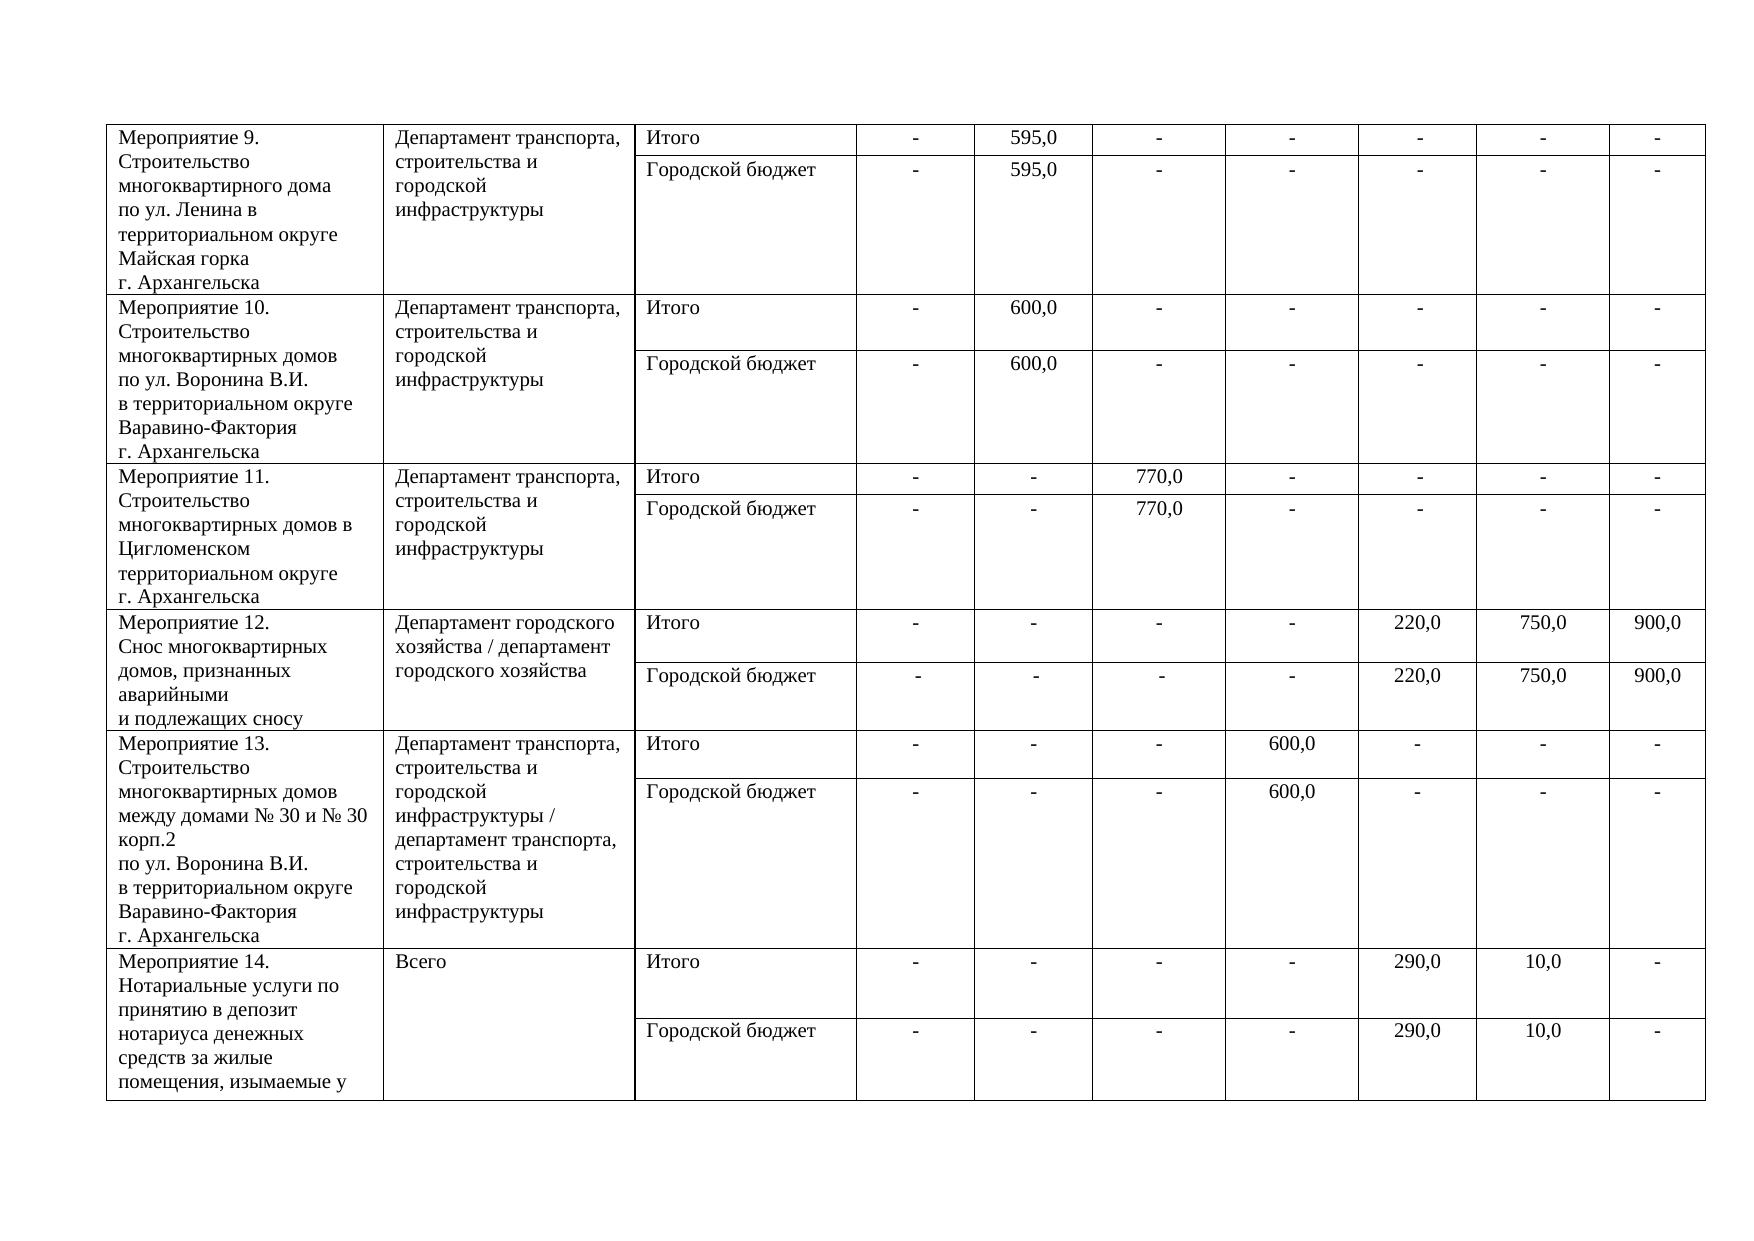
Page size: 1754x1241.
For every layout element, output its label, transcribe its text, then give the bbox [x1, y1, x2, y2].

table_cell - [1477, 731, 1609, 778]
table_cell Департамент городского хозяйства / департамент городского хозяйства [384, 610, 634, 730]
table_cell - [1226, 295, 1358, 350]
table_cell - [1226, 949, 1358, 1017]
table_cell Итого [636, 125, 856, 155]
table_cell - [1477, 779, 1609, 947]
table_cell - [1226, 351, 1358, 463]
table_cell - [1359, 464, 1476, 494]
table_cell Итого [636, 464, 856, 494]
table_cell - [975, 663, 1092, 730]
table_cell - [857, 295, 974, 350]
table_cell Городской бюджет [636, 495, 856, 608]
table_cell - [1477, 351, 1609, 463]
table_cell Итого [636, 949, 856, 1017]
table_cell - [975, 464, 1092, 494]
table_cell - [1226, 610, 1358, 662]
table_cell - [1226, 125, 1358, 155]
table_cell Итого [636, 295, 856, 350]
table_cell 10,0 [1477, 949, 1609, 1017]
table_cell - [1477, 295, 1609, 350]
table_cell Мероприятие 13. Строительство многоквартирных домов между домами № 30 и № 30 корп.2 по ул. Воронина В.И. в территориальном округе Варавино-Фактория г. Архангельска [107, 731, 383, 947]
table_cell - [1359, 125, 1476, 155]
table_cell - [1093, 1019, 1225, 1100]
table_cell - [857, 779, 974, 947]
table_cell - [1610, 351, 1705, 463]
table_cell 290,0 [1359, 949, 1476, 1017]
table_cell - [1093, 125, 1225, 155]
table_cell 595,0 [975, 125, 1092, 155]
table_cell Городской бюджет [636, 663, 856, 730]
table_cell - [1093, 731, 1225, 778]
table_cell - [857, 125, 974, 155]
table_cell - [1359, 351, 1476, 463]
table_cell - [1610, 1019, 1705, 1100]
table_cell Мероприятие 14. Нотариальные услуги по принятию в депозит нотариуса денежных средств за жилые помещения, изымаемые у собственников для муниципальных нужд городского округа "Город Архангельск" [107, 949, 383, 1100]
table_cell 600,0 [1226, 779, 1358, 947]
table_cell 770,0 [1093, 464, 1225, 494]
table_cell - [857, 156, 974, 294]
table_cell - [1610, 295, 1705, 350]
table_cell - [1477, 156, 1609, 294]
table_cell 600,0 [975, 295, 1092, 350]
table_cell Городской бюджет [636, 1019, 856, 1100]
table_cell Мероприятие 10. Строительство многоквартирных домов по ул. Воронина В.И. в территориальном округе Варавино-Фактория г. Архангельска [107, 295, 383, 463]
table_cell - [1610, 464, 1705, 494]
table_cell 290,0 [1359, 1019, 1476, 1100]
table_cell - [857, 1019, 974, 1100]
table_cell Департамент транспорта, строительства и городской инфраструктуры / департамент транспорта, строительства и городской инфраструктуры [384, 731, 634, 947]
table_cell - [1477, 495, 1609, 608]
table_cell 600,0 [1226, 731, 1358, 778]
table_cell - [1226, 495, 1358, 608]
table_cell Городской бюджет [636, 156, 856, 294]
table_cell - [975, 949, 1092, 1017]
table_cell - [857, 464, 974, 494]
table_cell Итого [636, 731, 856, 778]
table_cell 600,0 [975, 351, 1092, 463]
table_cell Департамент транспорта, строительства и городской инфраструктуры [384, 295, 634, 463]
table_cell - [857, 351, 974, 463]
table_cell - [1093, 156, 1225, 294]
table_cell - [1610, 125, 1705, 155]
table_cell - [1226, 156, 1358, 294]
table_cell - [1093, 779, 1225, 947]
table_cell 750,0 [1477, 610, 1609, 662]
table_cell Всего [384, 949, 634, 1100]
table_cell - [1093, 610, 1225, 662]
table_cell Городской бюджет [636, 351, 856, 463]
table_cell Городской бюджет [636, 779, 856, 947]
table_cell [384, 125, 634, 294]
table_cell - [857, 731, 974, 778]
table_cell - [1093, 351, 1225, 463]
table_cell - [1477, 464, 1609, 494]
table_cell - [857, 610, 974, 662]
table_cell 220,0 [1359, 610, 1476, 662]
table_cell 900,0 [1610, 610, 1705, 662]
table_cell 770,0 [1093, 495, 1225, 608]
table_cell - [857, 663, 974, 730]
table_cell - [1093, 949, 1225, 1017]
table_cell - [975, 495, 1092, 608]
table_cell - [857, 949, 974, 1017]
table_cell 595,0 [975, 156, 1092, 294]
table_cell - [1610, 779, 1705, 947]
table_cell - [1359, 731, 1476, 778]
table_cell - [975, 610, 1092, 662]
table_cell - [1093, 663, 1225, 730]
table_cell - [1610, 156, 1705, 294]
table_cell - [1477, 125, 1609, 155]
table_cell 220,0 [1359, 663, 1476, 730]
table_cell - [975, 731, 1092, 778]
table_cell - [975, 1019, 1092, 1100]
table_cell - [1226, 1019, 1358, 1100]
table_cell - [1610, 949, 1705, 1017]
table_cell Мероприятие 9. Строительство многоквартирного дома по ул. Ленина в территориальном округе Майская горка г. Архангельска [107, 125, 383, 294]
table_cell 750,0 [1477, 663, 1609, 730]
table_cell Итого [636, 610, 856, 662]
table_cell - [1359, 156, 1476, 294]
table_cell Департамент транспорта, строительства и городской инфраструктуры [384, 464, 634, 608]
table_cell - [1226, 464, 1358, 494]
table_cell - [1359, 779, 1476, 947]
table_cell - [1093, 295, 1225, 350]
table_cell Мероприятие 12. Снос многоквартирных домов, признанных аварийными и подлежащих сносу [107, 610, 383, 730]
table_cell - [975, 779, 1092, 947]
table_cell - [1610, 495, 1705, 608]
table_cell - [1226, 663, 1358, 730]
table_cell 900,0 [1610, 663, 1705, 730]
table_cell 10,0 [1477, 1019, 1609, 1100]
table_cell - [1359, 495, 1476, 608]
table_cell - [1610, 731, 1705, 778]
table_cell Мероприятие 11. Строительство многоквартирных домов в Цигломенском территориальном округе г. Архангельска [107, 464, 383, 608]
table_cell - [857, 495, 974, 608]
table_cell - [1359, 295, 1476, 350]
